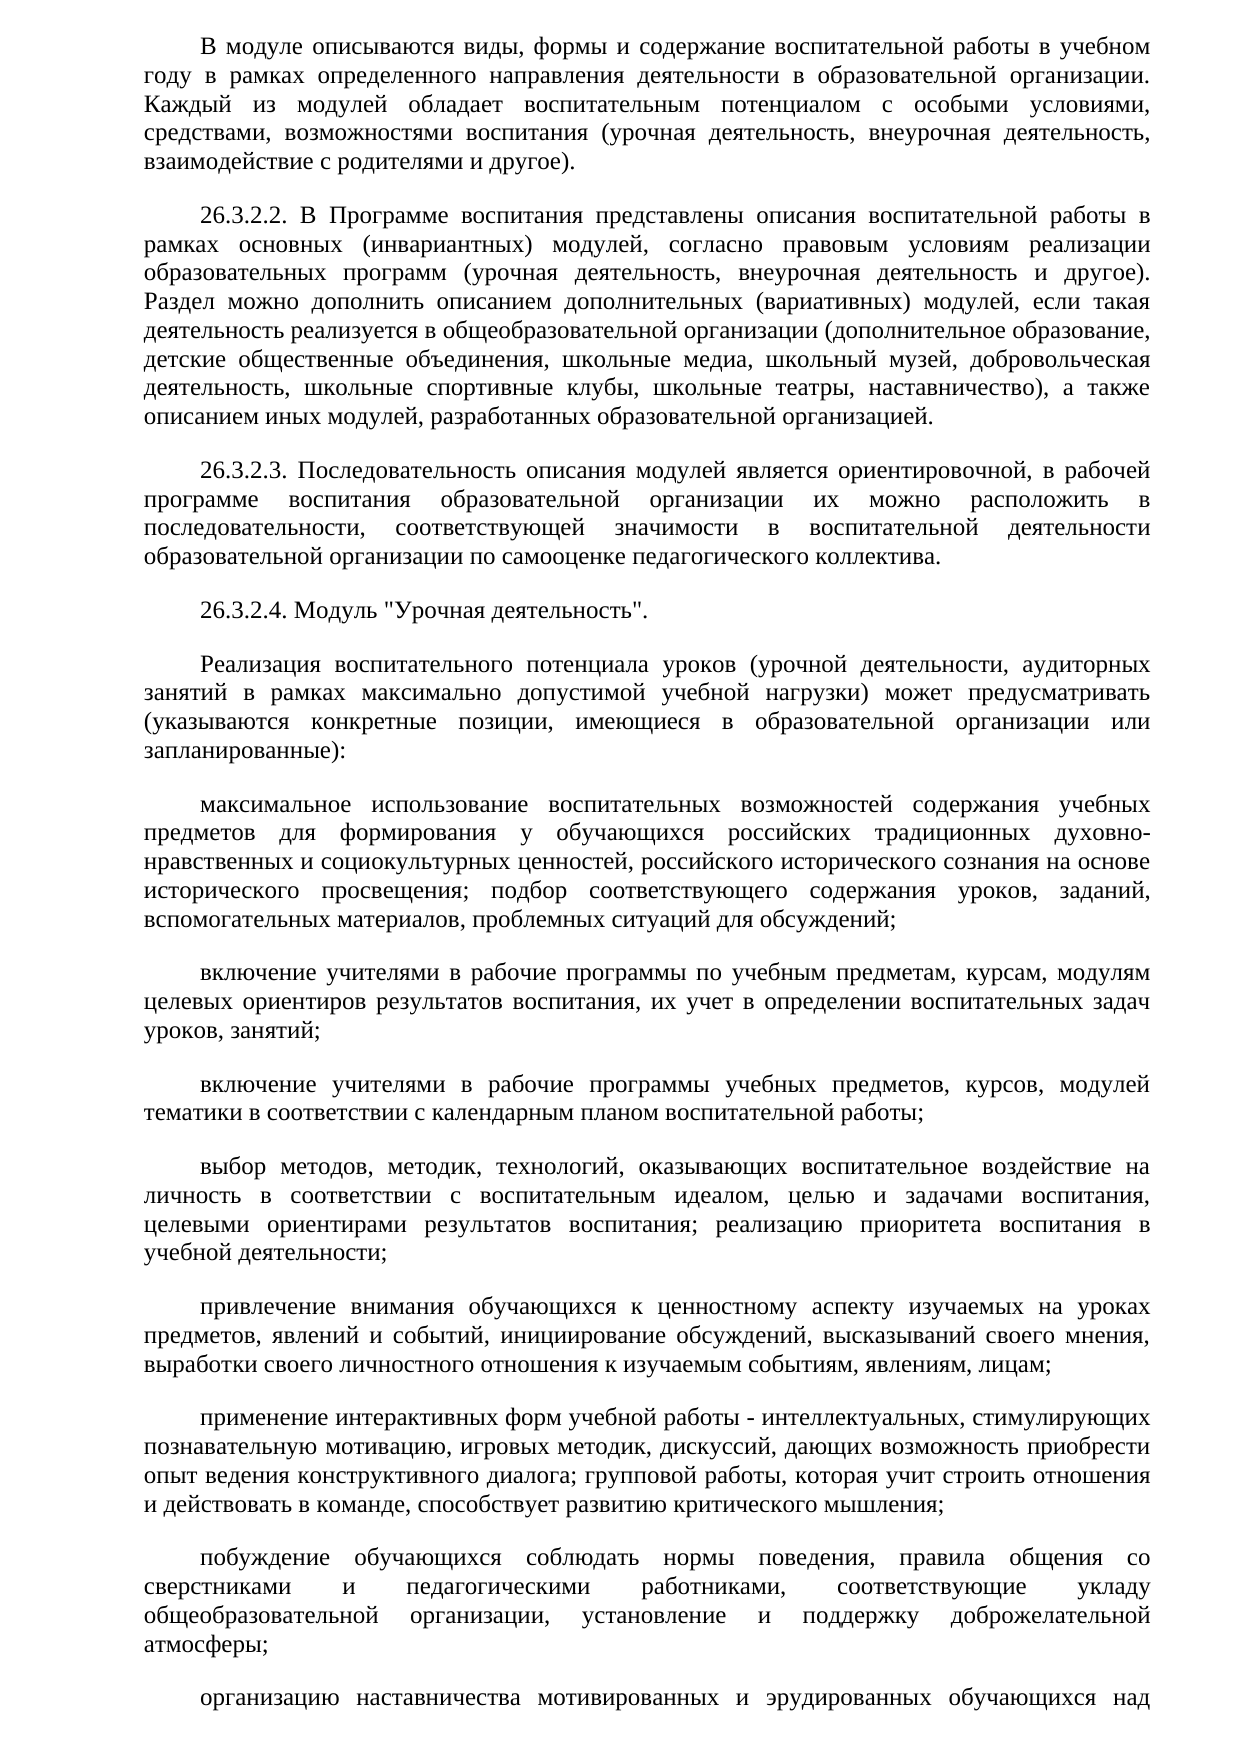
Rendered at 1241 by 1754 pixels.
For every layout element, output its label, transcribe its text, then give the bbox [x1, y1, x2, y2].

text 26.3.2.4. Модуль "Урочная деятельность". [144, 595, 1151, 624]
text максимальное использование воспитательных возможностей содержания учебных предметов для формирования у обучающихся российских традиционных духовно-нравственных и социокультурных ценностей, российского исторического сознания на основе исторического просвещения; подбор соответствующего содержания уроков, заданий, вспомогательных материалов, проблемных ситуаций для обсуждений; [144, 789, 1151, 932]
text Реализация воспитательного потенциала уроков (урочной деятельности, аудиторных занятий в рамках максимально допустимой учебной нагрузки) может предусматривать (указываются конкретные позиции, имеющиеся в образовательной организации или запланированные): [144, 649, 1151, 764]
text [144, 1682, 1151, 1711]
text 26.3.2.2. В Программе воспитания представлены описания воспитательной работы в рамках основных (инвариантных) модулей, согласно правовым условиям реализации образовательных программ (урочная деятельность, внеурочная деятельность и другое). Раздел можно дополнить описанием дополнительных (вариативных) модулей, если такая деятельность реализуется в общеобразовательной организации (дополнительное образование, детские общественные объединения, школьные медиа, школьный музей, добровольческая деятельность, школьные спортивные клубы, школьные театры, наставничество), а также описанием иных модулей, разработанных образовательной организацией. [144, 200, 1151, 430]
text привлечение внимания обучающихся к ценностному аспекту изучаемых на уроках предметов, явлений и событий, инициирование обсуждений, высказываний своего мнения, выработки своего личностного отношения к изучаемым событиям, явлениям, лицам; [144, 1291, 1151, 1377]
text 26.3.2.3. Последовательность описания модулей является ориентировочной, в рабочей программе воспитания образовательной организации их можно расположить в последовательности, соответствующей значимости в воспитательной деятельности образовательной организации по самооценке педагогического коллектива. [144, 455, 1151, 570]
text выбор методов, методик, технологий, оказывающих воспитательное воздействие на личность в соответствии с воспитательным идеалом, целью и задачами воспитания, целевыми ориентирами результатов воспитания; реализацию приоритета воспитания в учебной деятельности; [144, 1151, 1151, 1266]
text включение учителями в рабочие программы учебных предметов, курсов, модулей тематики в соответствии с календарным планом воспитательной работы; [144, 1069, 1151, 1126]
text применение интерактивных форм учебной работы - интеллектуальных, стимулирующих познавательную мотивацию, игровых методик, дискуссий, дающих возможность приобрести опыт ведения конструктивного диалога; групповой работы, которая учит строить отношения и действовать в команде, способствует развитию критического мышления; [144, 1402, 1151, 1517]
text побуждение обучающихся соблюдать нормы поведения, правила общения со сверстниками и педагогическими работниками, соответствующие укладу общеобразовательной организации, установление и поддержку доброжелательной атмосферы; [144, 1542, 1151, 1657]
text включение учителями в рабочие программы по учебным предметам, курсам, модулям целевых ориентиров результатов воспитания, их учет в определении воспитательных задач уроков, занятий; [144, 957, 1151, 1044]
text В модуле описываются виды, формы и содержание воспитательной работы в учебном году в рамках определенного направления деятельности в образовательной организации. Каждый из модулей обладает воспитательным потенциалом с особыми условиями, средствами, возможностями воспитания (урочная деятельность, внеурочная деятельность, взаимодействие с родителями и другое). [144, 31, 1151, 175]
